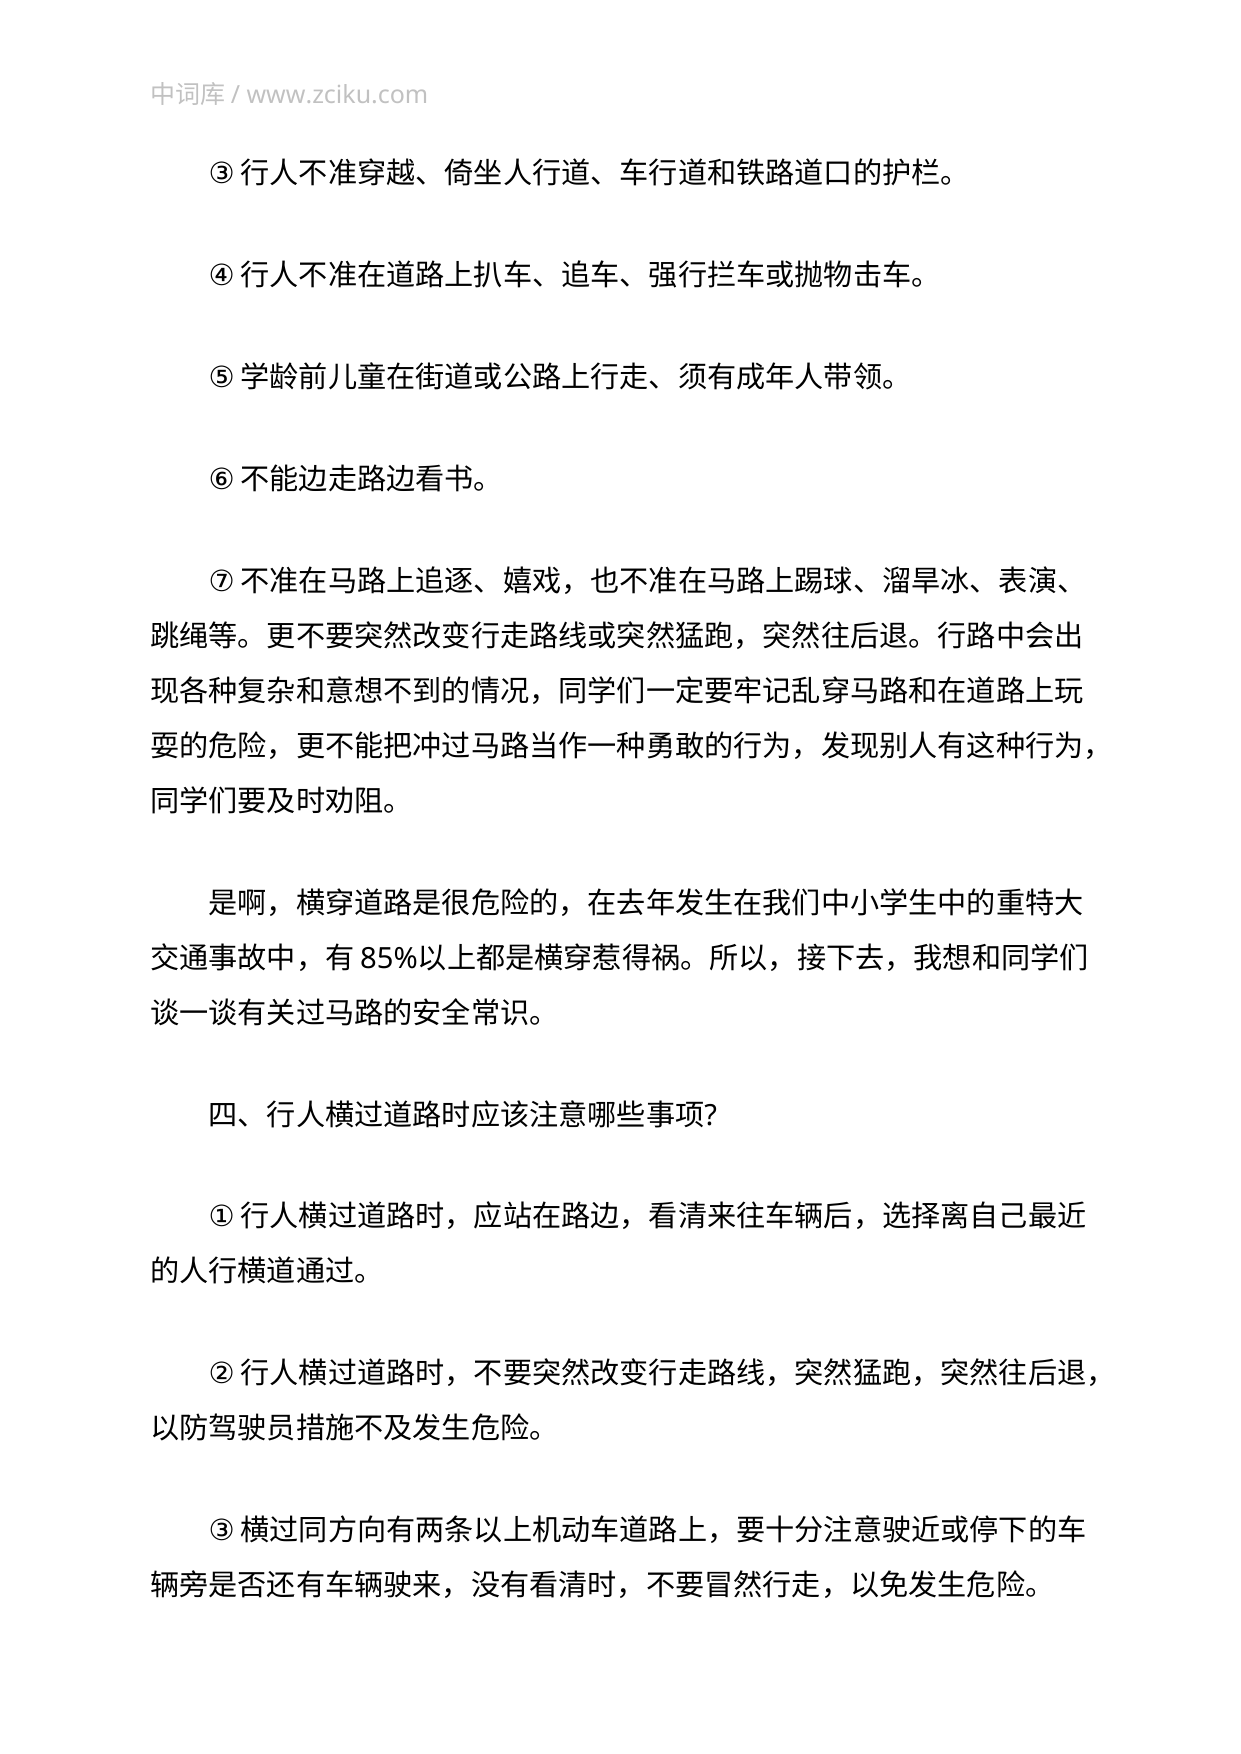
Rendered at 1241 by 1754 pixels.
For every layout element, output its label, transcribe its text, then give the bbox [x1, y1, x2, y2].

text ⑤学龄前儿童在街道或公路上行走、须有成年人带领。 [150, 354, 1090, 396]
text ⑥不能边走路边看书。 [150, 456, 1090, 498]
text ②行人横过道路时，不要突然改变行走路线，突然猛跑，突然往后退，以防驾驶员措施不及发生危险。 [150, 1350, 1090, 1447]
text ③行人不准穿越、倚坐人行道、车行道和铁路道口的护栏。 [150, 150, 1090, 192]
text ④行人不准在道路上扒车、追车、强行拦车或抛物击车。 [150, 252, 1090, 294]
text 是啊，横穿道路是很危险的，在去年发生在我们中小学生中的重特大交通事故中，有85%以上都是横穿惹得祸。所以，接下去，我想和同学们谈一谈有关过马路的安全常识。 [150, 879, 1090, 1032]
text ③横过同方向有两条以上机动车道路上，要十分注意驶近或停下的车辆旁是否还有车辆驶来，没有看清时，不要冒然行走，以免发生危险。 [150, 1507, 1090, 1604]
text 四、行人横过道路时应该注意哪些事项? [150, 1091, 1090, 1133]
text ①行人横过道路时，应站在路边，看清来往车辆后，选择离自己最近的人行横道通过。 [150, 1193, 1090, 1290]
text ⑦不准在马路上追逐、嬉戏，也不准在马路上踢球、溜旱冰、表演、跳绳等。更不要突然改变行走路线或突然猛跑，突然往后退。行路中会出现各种复杂和意想不到的情况，同学们一定要牢记乱穿马路和在道路上玩耍的危险，更不能把冲过马路当作一种勇敢的行为，发现别人有这种行为，同学们要及时劝阻。 [150, 558, 1090, 820]
